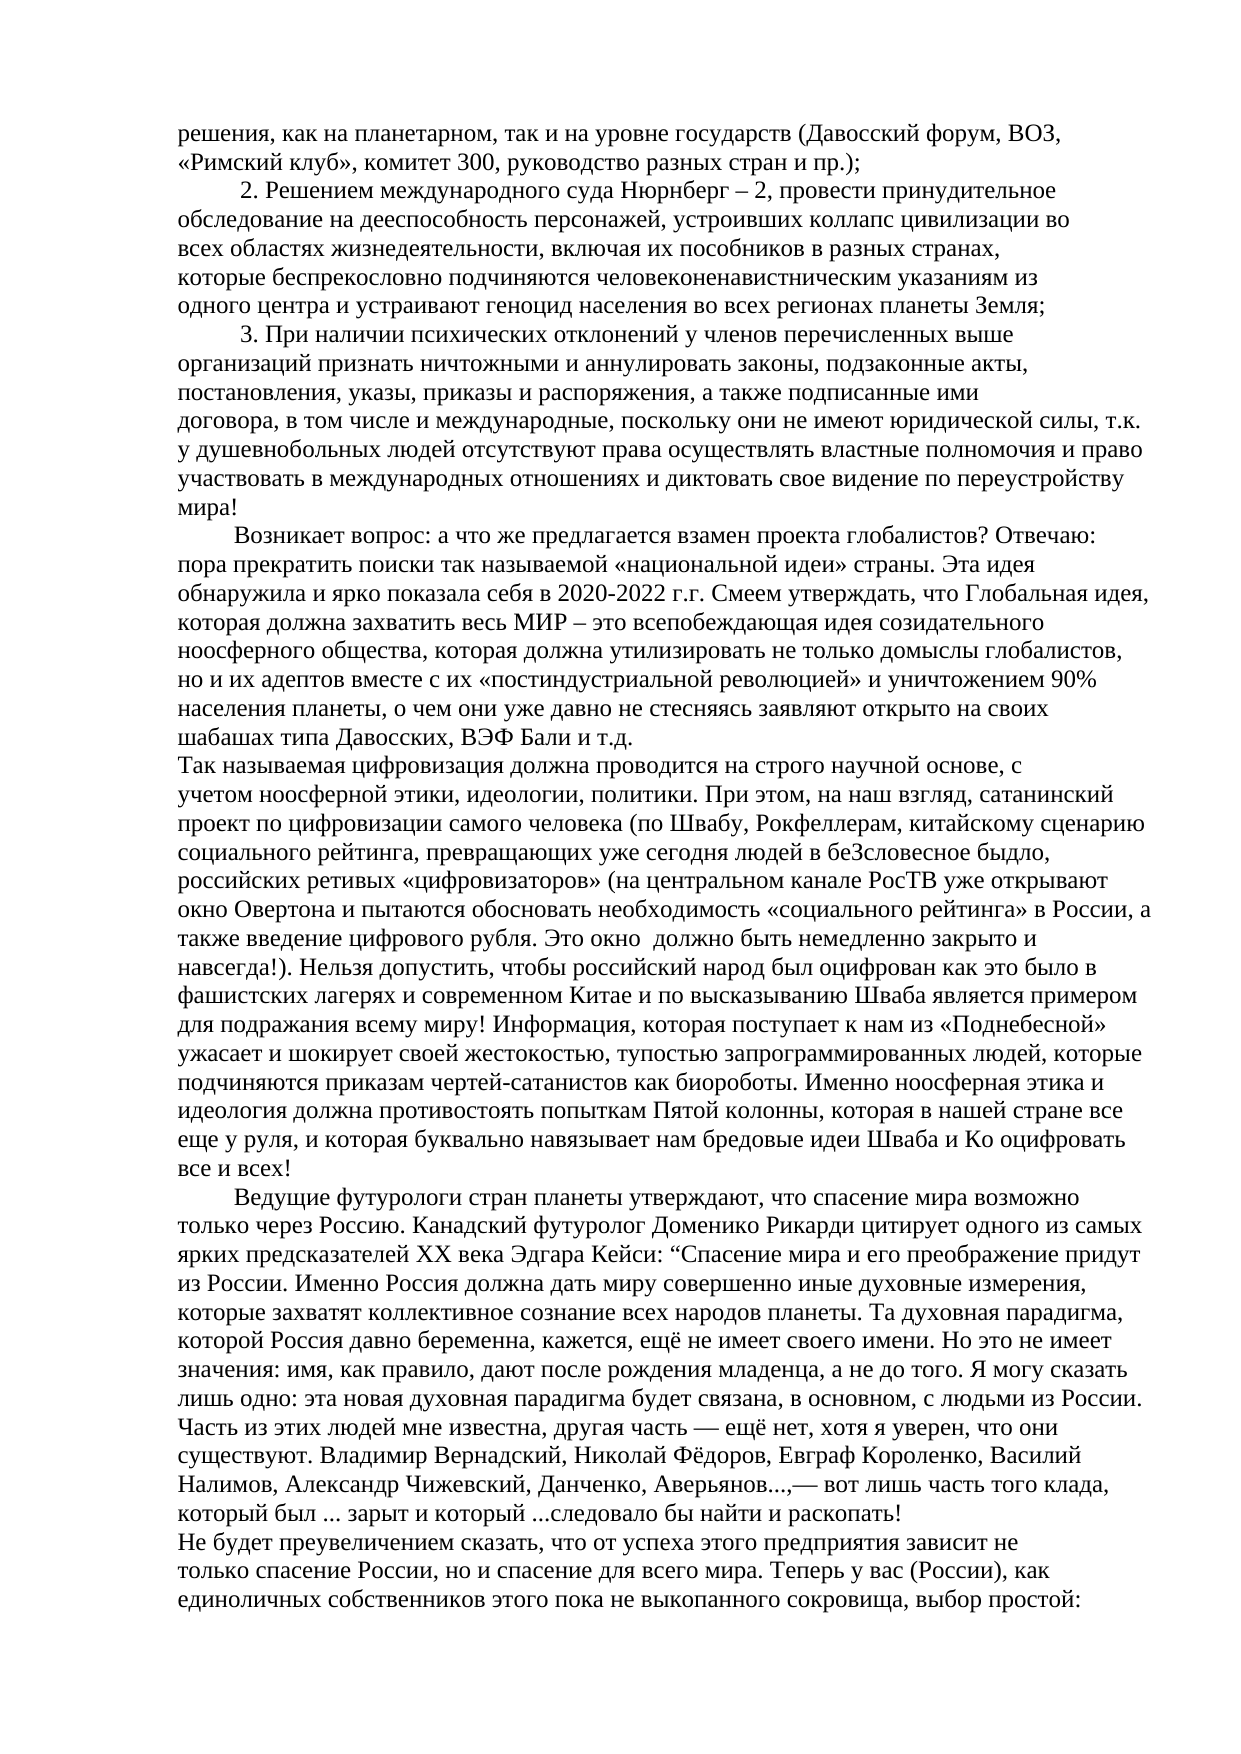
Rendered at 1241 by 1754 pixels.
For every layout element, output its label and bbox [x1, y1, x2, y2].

text [177, 118, 1152, 1613]
